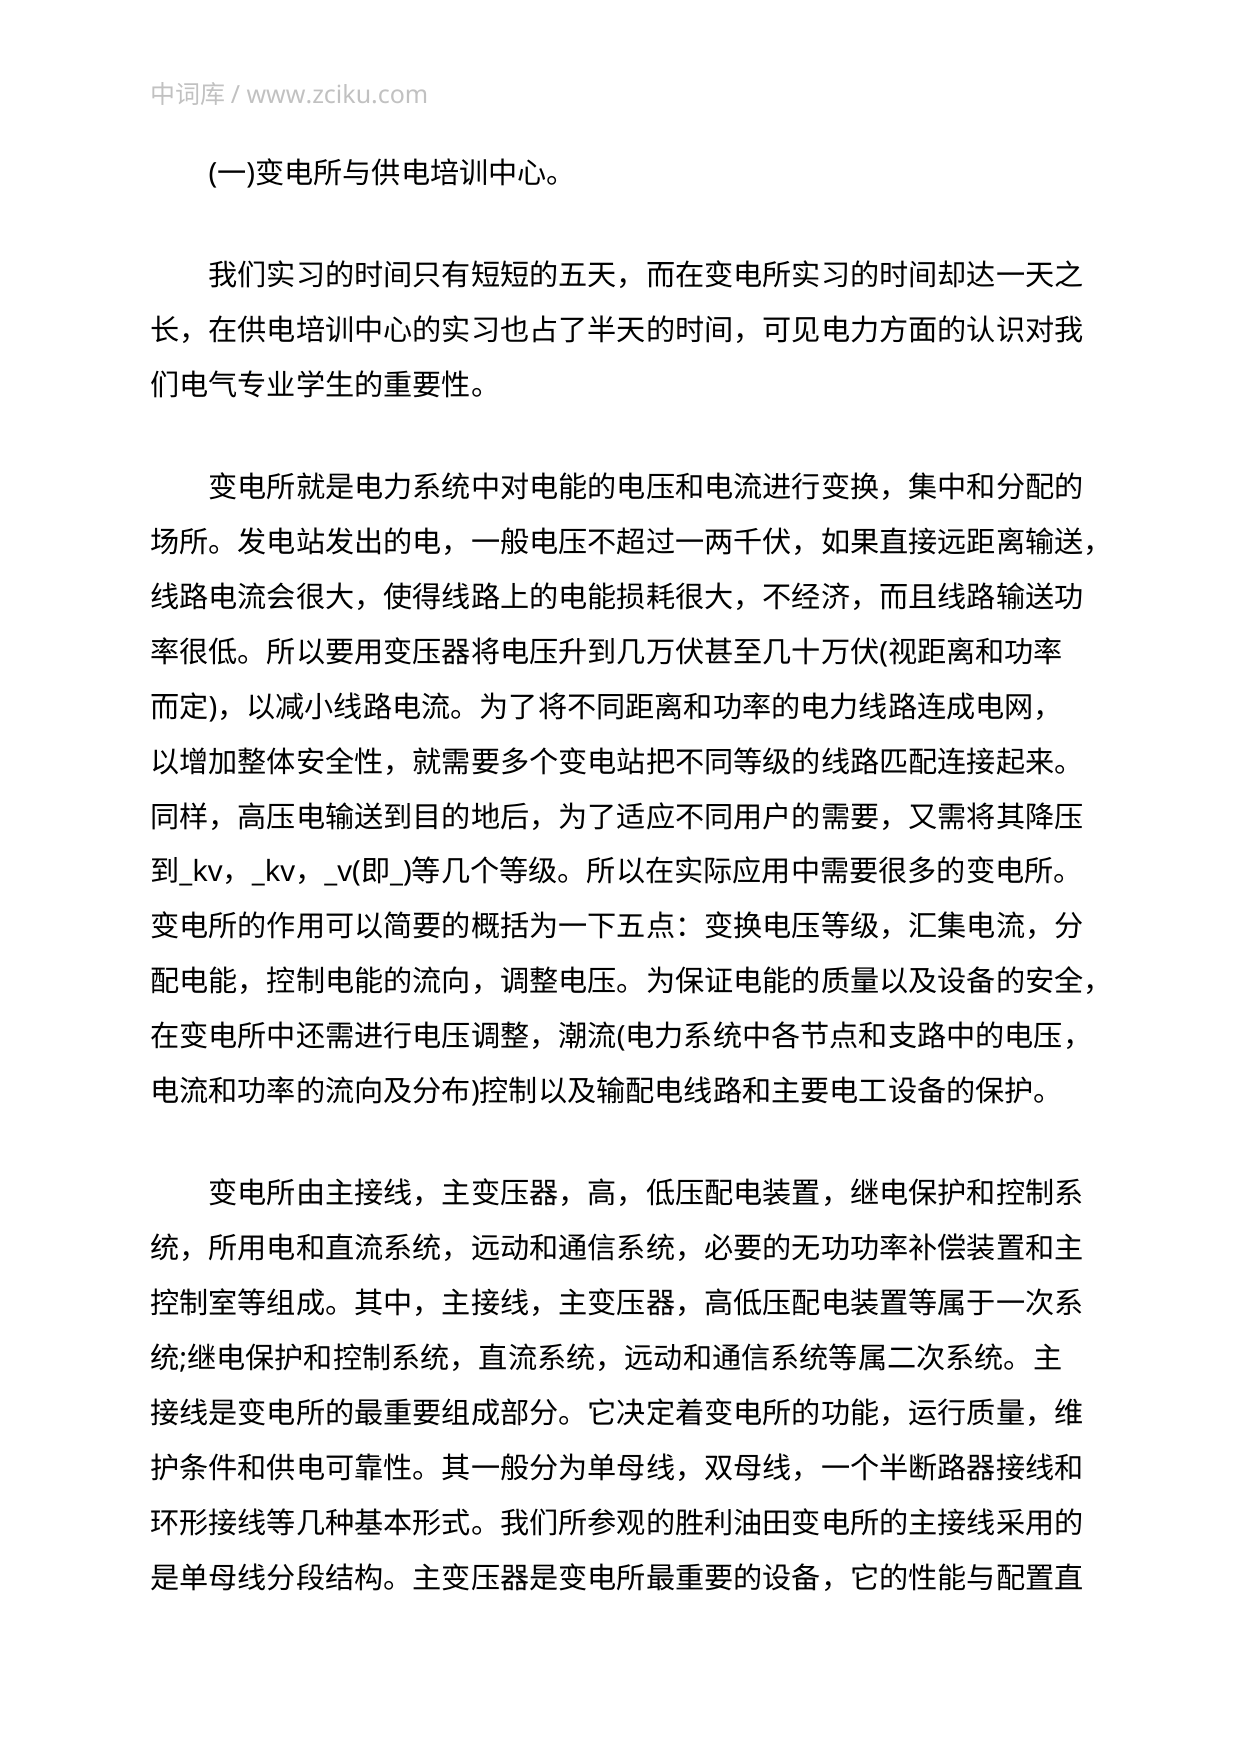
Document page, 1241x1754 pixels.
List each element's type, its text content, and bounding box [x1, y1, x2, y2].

text 变电所就是电力系统中对电能的电压和电流进行变换，集中和分配的场所。发电站发出的电，一般电压不超过一两千伏，如果直接远距离输送，线路电流会很大，使得线路上的电能损耗很大，不经济，而且线路输送功率很低。所以要用变压器将电压升到几万伏甚至几十万伏(视距离和功率而定)，以减小线路电流。为了将不同距离和功率的电力线路连成电网，以增加整体安全性，就需要多个变电站把不同等级的线路匹配连接起来。同样，高压电输送到目的地后，为了适应不同用户的需要，又需将其降压到_kv，_kv，_v(即_)等几个等级。所以在实际应用中需要很多的变电所。变电所的作用可以简要的概括为一下五点：变换电压等级，汇集电流，分配电能，控制电能的流向，调整电压。为保证电能的质量以及设备的安全，在变电所中还需进行电压调整，潮流(电力系统中各节点和支路中的电压，电流和功率的流向及分布)控制以及输配电线路和主要电工设备的保护。 [150, 463, 1090, 1110]
text (一)变电所与供电培训中心。 [150, 150, 1090, 192]
text 我们实习的时间只有短短的五天，而在变电所实习的时间却达一天之长，在供电培训中心的实习也占了半天的时间，可见电力方面的认识对我们电气专业学生的重要性。 [150, 252, 1090, 404]
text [150, 1170, 1090, 1596]
